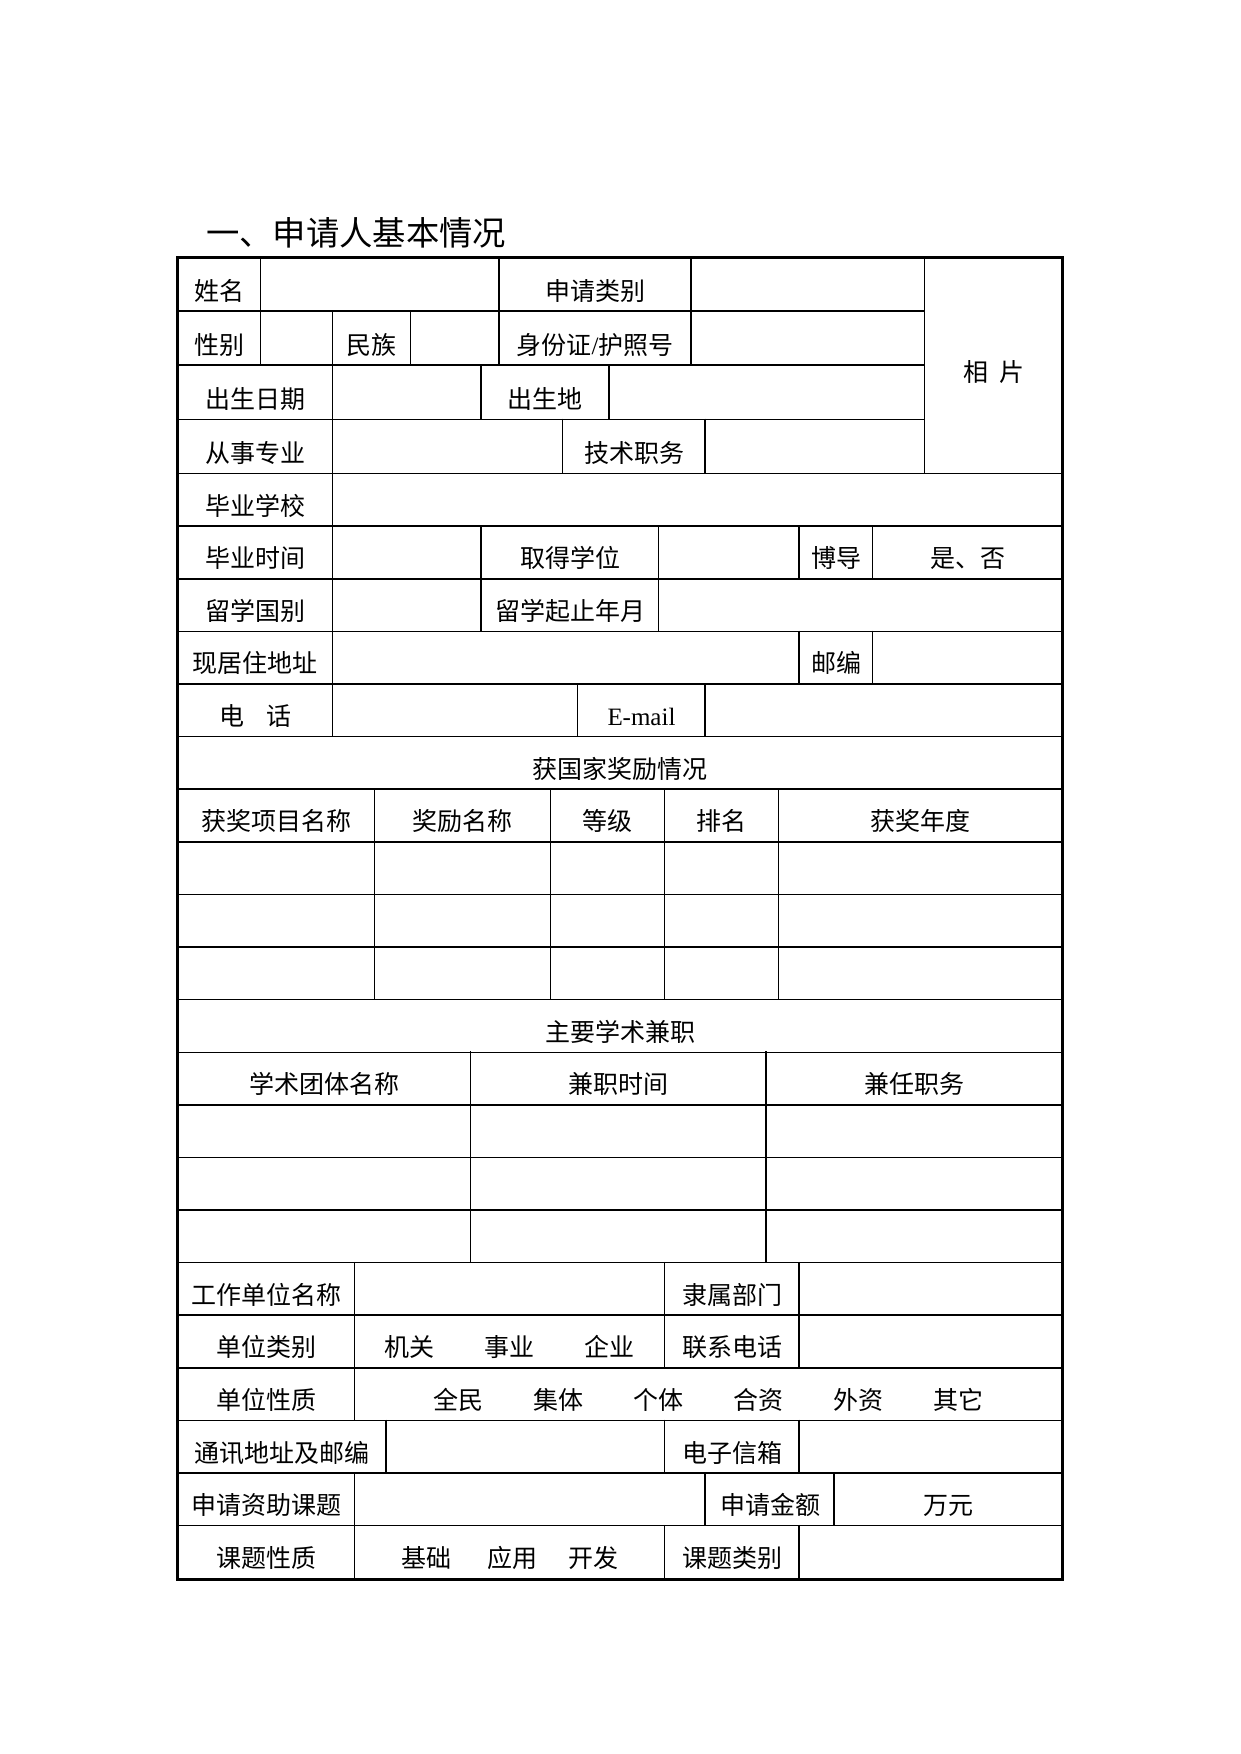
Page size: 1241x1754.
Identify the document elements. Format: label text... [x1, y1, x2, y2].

table_cell [779, 843, 1061, 893]
table_cell 通讯地址及邮编 [179, 1421, 385, 1472]
table_cell 取得学位 [482, 527, 658, 578]
table_header 申请类别 [500, 259, 690, 310]
table_cell [355, 1474, 704, 1525]
table_cell [375, 895, 550, 946]
table_cell [333, 685, 577, 736]
table_cell 博导 [800, 527, 872, 578]
table_cell [692, 312, 924, 364]
table_header [261, 259, 498, 310]
table_cell [333, 420, 562, 473]
table_cell 毕业学校 [179, 474, 332, 525]
table_cell 兼职时间 [471, 1053, 765, 1104]
table_cell 技术职务 [563, 420, 704, 473]
table_cell 等级 [551, 790, 664, 841]
table_cell 获国家奖励情况 [179, 737, 1061, 788]
table_cell [333, 580, 480, 631]
table_cell [551, 895, 664, 946]
table_cell 兼任职务 [767, 1053, 1061, 1104]
table_cell [411, 312, 498, 364]
table_cell 联系电话 [665, 1316, 798, 1367]
table_cell 获奖项目名称 [179, 790, 374, 841]
table_cell 邮编 [800, 632, 872, 683]
table_cell [706, 420, 924, 473]
table_cell [767, 1158, 1061, 1209]
table_header 相 片 [925, 259, 1061, 473]
table_cell 电子信箱 [665, 1421, 798, 1472]
table_cell [800, 1316, 1061, 1367]
table_cell [471, 1158, 765, 1209]
table_cell 电 话 [179, 685, 332, 736]
table_cell [665, 843, 778, 893]
table_cell 申请金额 [706, 1474, 833, 1525]
table_cell [659, 527, 798, 578]
table_cell [355, 1263, 664, 1314]
table_cell [387, 1421, 664, 1472]
table_cell [779, 948, 1061, 999]
table_cell 万元 [835, 1474, 1061, 1525]
table_cell 现居住地址 [179, 632, 332, 683]
table_header [692, 259, 924, 310]
table_cell [333, 474, 1061, 525]
text 一、申请人基本情况 [148, 202, 1092, 256]
table_cell 工作单位名称 [179, 1263, 354, 1314]
table_cell 机关 事业 企业 [355, 1316, 664, 1367]
table_cell [179, 1211, 470, 1262]
table_cell 学术团体名称 [179, 1053, 470, 1104]
table_cell 留学起止年月 [482, 580, 658, 631]
table_cell 基础 应用 开发 [355, 1526, 664, 1577]
table_cell [551, 843, 664, 893]
table_cell [375, 948, 550, 999]
table_cell [665, 948, 778, 999]
table_cell [333, 632, 798, 683]
table_cell [665, 895, 778, 946]
table_cell 课题性质 [179, 1526, 354, 1577]
table_cell [333, 527, 480, 578]
table_cell 是、否 [873, 527, 1061, 578]
table_cell 获奖年度 [779, 790, 1061, 841]
table_cell 民族 [333, 312, 410, 364]
table_cell 隶属部门 [665, 1263, 798, 1314]
table_cell [610, 366, 924, 418]
table_cell 毕业时间 [179, 527, 332, 578]
table_cell [333, 366, 480, 418]
table_cell [551, 948, 664, 999]
table_cell [800, 1263, 1061, 1314]
table_cell [179, 895, 374, 946]
table_cell 单位类别 [179, 1316, 354, 1367]
table_cell [261, 312, 332, 364]
table_cell [800, 1526, 1061, 1577]
table_cell 出生地 [482, 366, 608, 418]
table_header 姓名 [179, 259, 260, 310]
table_cell 留学国别 [179, 580, 332, 631]
table_cell [873, 632, 1061, 683]
table_cell 身份证/护照号 [500, 312, 690, 364]
table_cell 单位性质 [179, 1369, 354, 1419]
table_cell 性别 [179, 312, 260, 364]
table_cell 课题类别 [665, 1526, 798, 1577]
table_cell [659, 580, 1061, 631]
table_cell 从事专业 [179, 420, 332, 473]
table_cell [179, 1158, 470, 1209]
table_cell [779, 895, 1061, 946]
table_cell [375, 843, 550, 893]
table_cell 申请资助课题 [179, 1474, 354, 1525]
table_cell 主要学术兼职 [179, 1000, 1061, 1051]
table_cell 排名 [665, 790, 778, 841]
table_cell 出生日期 [179, 366, 332, 418]
table_cell [471, 1106, 765, 1157]
table_cell [471, 1211, 765, 1262]
table_cell 全民 集体 个体 合资 外资 其它 [355, 1369, 1061, 1419]
table_cell [179, 843, 374, 893]
table_cell [767, 1106, 1061, 1157]
table_cell [767, 1211, 1061, 1262]
table_cell 奖励名称 [375, 790, 550, 841]
table_cell [179, 948, 374, 999]
table_cell E-mail [578, 685, 704, 736]
table_cell [800, 1421, 1061, 1472]
table_cell [706, 685, 1061, 736]
table_cell [179, 1106, 470, 1157]
